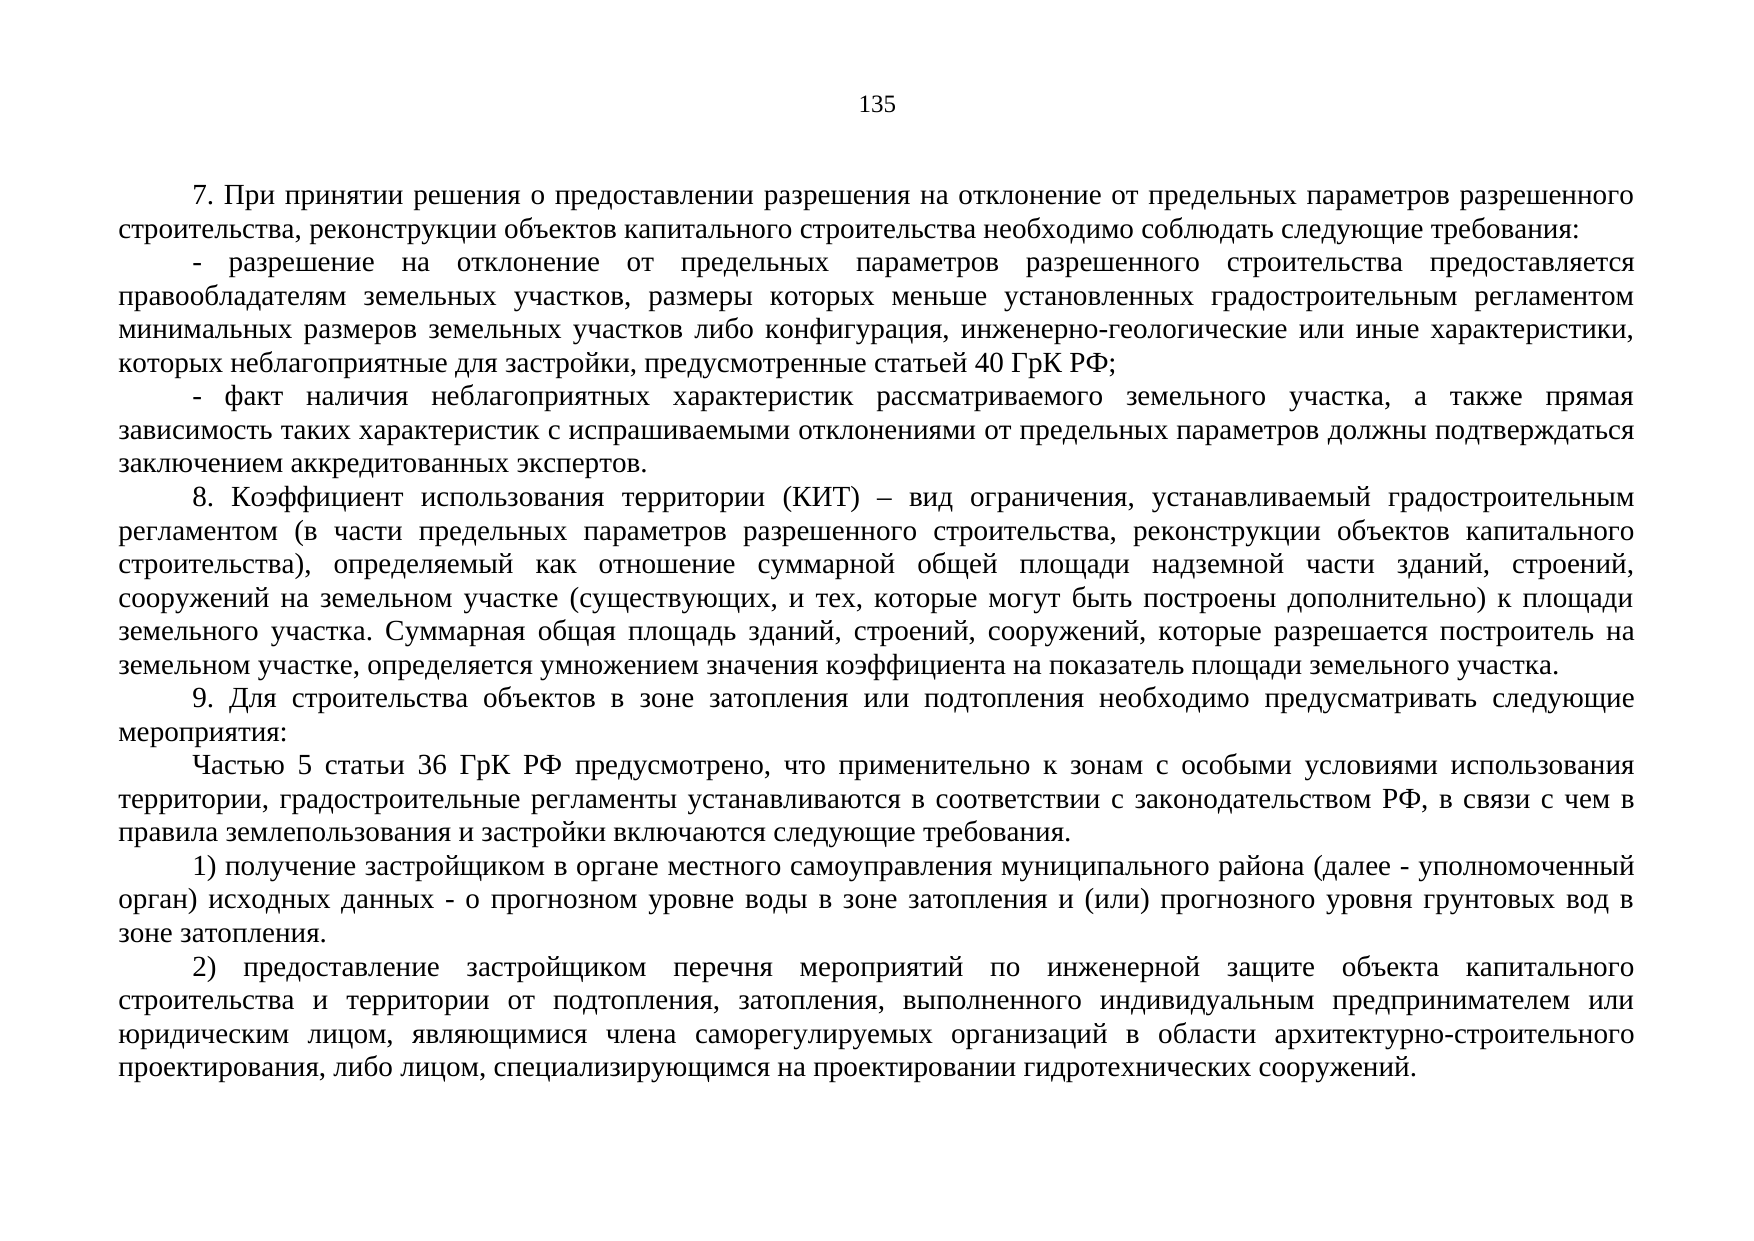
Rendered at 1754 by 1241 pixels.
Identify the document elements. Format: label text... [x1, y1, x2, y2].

text 2) предоставление застройщиком перечня мероприятий по инженерной защите объекта капитального строительства и территории от подтопления, затопления, выполненного индивидуальным предпринимателем или юридическим лицом, являющимися члена саморегулируемых организаций в области архитектурно-строительного проектирования, либо лицом, специализирующимся на проектировании гидротехнических сооружений. [118, 949, 1636, 1083]
text Частью 5 статьи 36 ГрК РФ предусмотрено, что применительно к зонам с особыми условиями использования территории, градостроительные регламенты устанавливаются в соответствии с законодательством РФ, в связи с чем в правила землепользования и застройки включаются следующие требования. [118, 747, 1636, 848]
text 9. Для строительства объектов в зоне затопления или подтопления необходимо предусматривать следующие мероприятия: [118, 680, 1636, 747]
text 7. При принятии решения о предоставлении разрешения на отклонение от предельных параметров разрешенного строительства, реконструкции объектов капитального строительства необходимо соблюдать следующие требования: [118, 177, 1636, 244]
text - разрешение на отклонение от предельных параметров разрешенного строительства предоставляется правообладателям земельных участков, размеры которых меньше установленных градостроительным регламентом минимальных размеров земельных участков либо конфигурация, инженерно-геологические или иные характеристики, которых неблагоприятные для застройки, предусмотренные статьей 40 ГрК РФ; [118, 244, 1636, 378]
text 8. Коэффициент использования территории (КИТ) – вид ограничения, устанавливаемый градостроительным регламентом (в части предельных параметров разрешенного строительства, реконструкции объектов капитального строительства), определяемый как отношение суммарной общей площади надземной части зданий, строений, сооружений на земельном участке (существующих, и тех, которые могут быть построены дополнительно) к площади земельного участка. Суммарная общая площадь зданий, строений, сооружений, которые разрешается построитель на земельном участке, определяется умножением значения коэффициента на показатель площади земельного участка. [118, 479, 1636, 680]
text - факт наличия неблагоприятных характеристик рассматриваемого земельного участка, а также прямая зависимость таких характеристик с испрашиваемыми отклонениями от предельных параметров должны подтверждаться заключением аккредитованных экспертов. [118, 378, 1636, 479]
text 1) получение застройщиком в органе местного самоуправления муниципального района (далее - уполномоченный орган) исходных данных - о прогнозном уровне воды в зоне затопления и (или) прогнозного уровня грунтовых вод в зоне затопления. [118, 848, 1636, 949]
